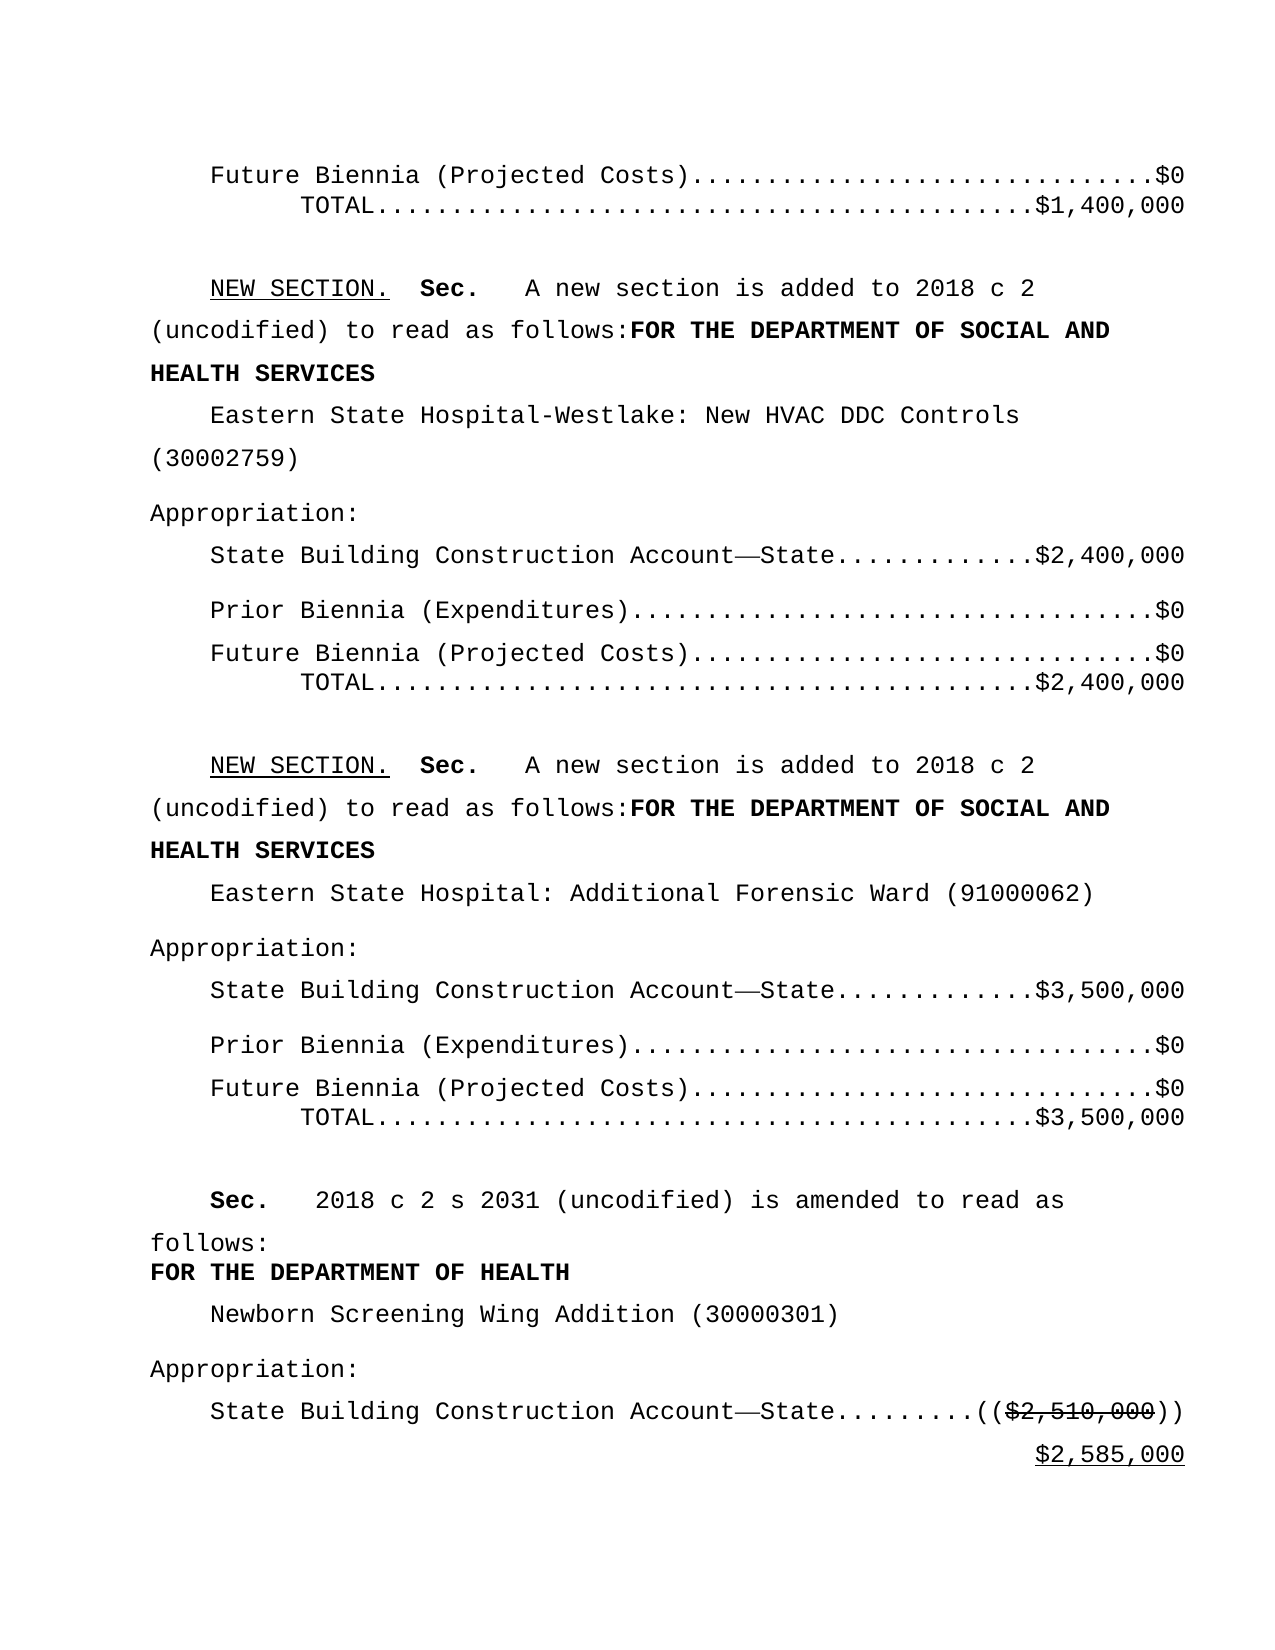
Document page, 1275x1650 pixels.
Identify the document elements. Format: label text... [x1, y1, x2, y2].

text TOTAL $2,400,000 [150, 670, 1125, 698]
text Eastern State Hospital-Westlake: New HVAC DDC Controls (30002759) [150, 390, 1125, 475]
text Prior Biennia (Expenditures) $0 [150, 1020, 1125, 1062]
text TOTAL $3,500,000 [150, 1105, 1125, 1133]
text $2,585,000 [150, 1428, 1125, 1471]
text State Building Construction Account—State $2,400,000 [150, 530, 1125, 572]
text NEW SECTION. Sec. A new section is added to 2018 c 2 (uncodified) to read as follows:FOR THE DEPARTMENT OF SOCIAL AND HEALTH SERVICES [150, 262, 1125, 390]
text Newborn Screening Wing Addition (30000301) [150, 1288, 1125, 1331]
text Sec. 2018 c 2 s 2031 (uncodified) is amended to read as follows: [150, 1175, 1125, 1260]
text State Building Construction Account—State $3,500,000 [150, 965, 1125, 1007]
text State Building Construction Account—State (($2,510,000)) [150, 1386, 1125, 1428]
text Appropriation: [150, 1343, 1125, 1386]
text Prior Biennia (Expenditures) $0 [150, 585, 1125, 627]
text TOTAL $1,400,000 [150, 192, 1125, 221]
text Future Biennia (Projected Costs) $0 [150, 150, 1125, 192]
text Future Biennia (Projected Costs) $0 [150, 627, 1125, 670]
text FOR THE DEPARTMENT OF HEALTH [150, 1260, 1125, 1288]
text Eastern State Hospital: Additional Forensic Ward (91000062) [150, 867, 1125, 910]
text NEW SECTION. Sec. A new section is added to 2018 c 2 (uncodified) to read as follows:FOR THE DEPARTMENT OF SOCIAL AND HEALTH SERVICES [150, 740, 1125, 867]
text Appropriation: [150, 922, 1125, 965]
text Appropriation: [150, 487, 1125, 530]
text Future Biennia (Projected Costs) $0 [150, 1062, 1125, 1105]
